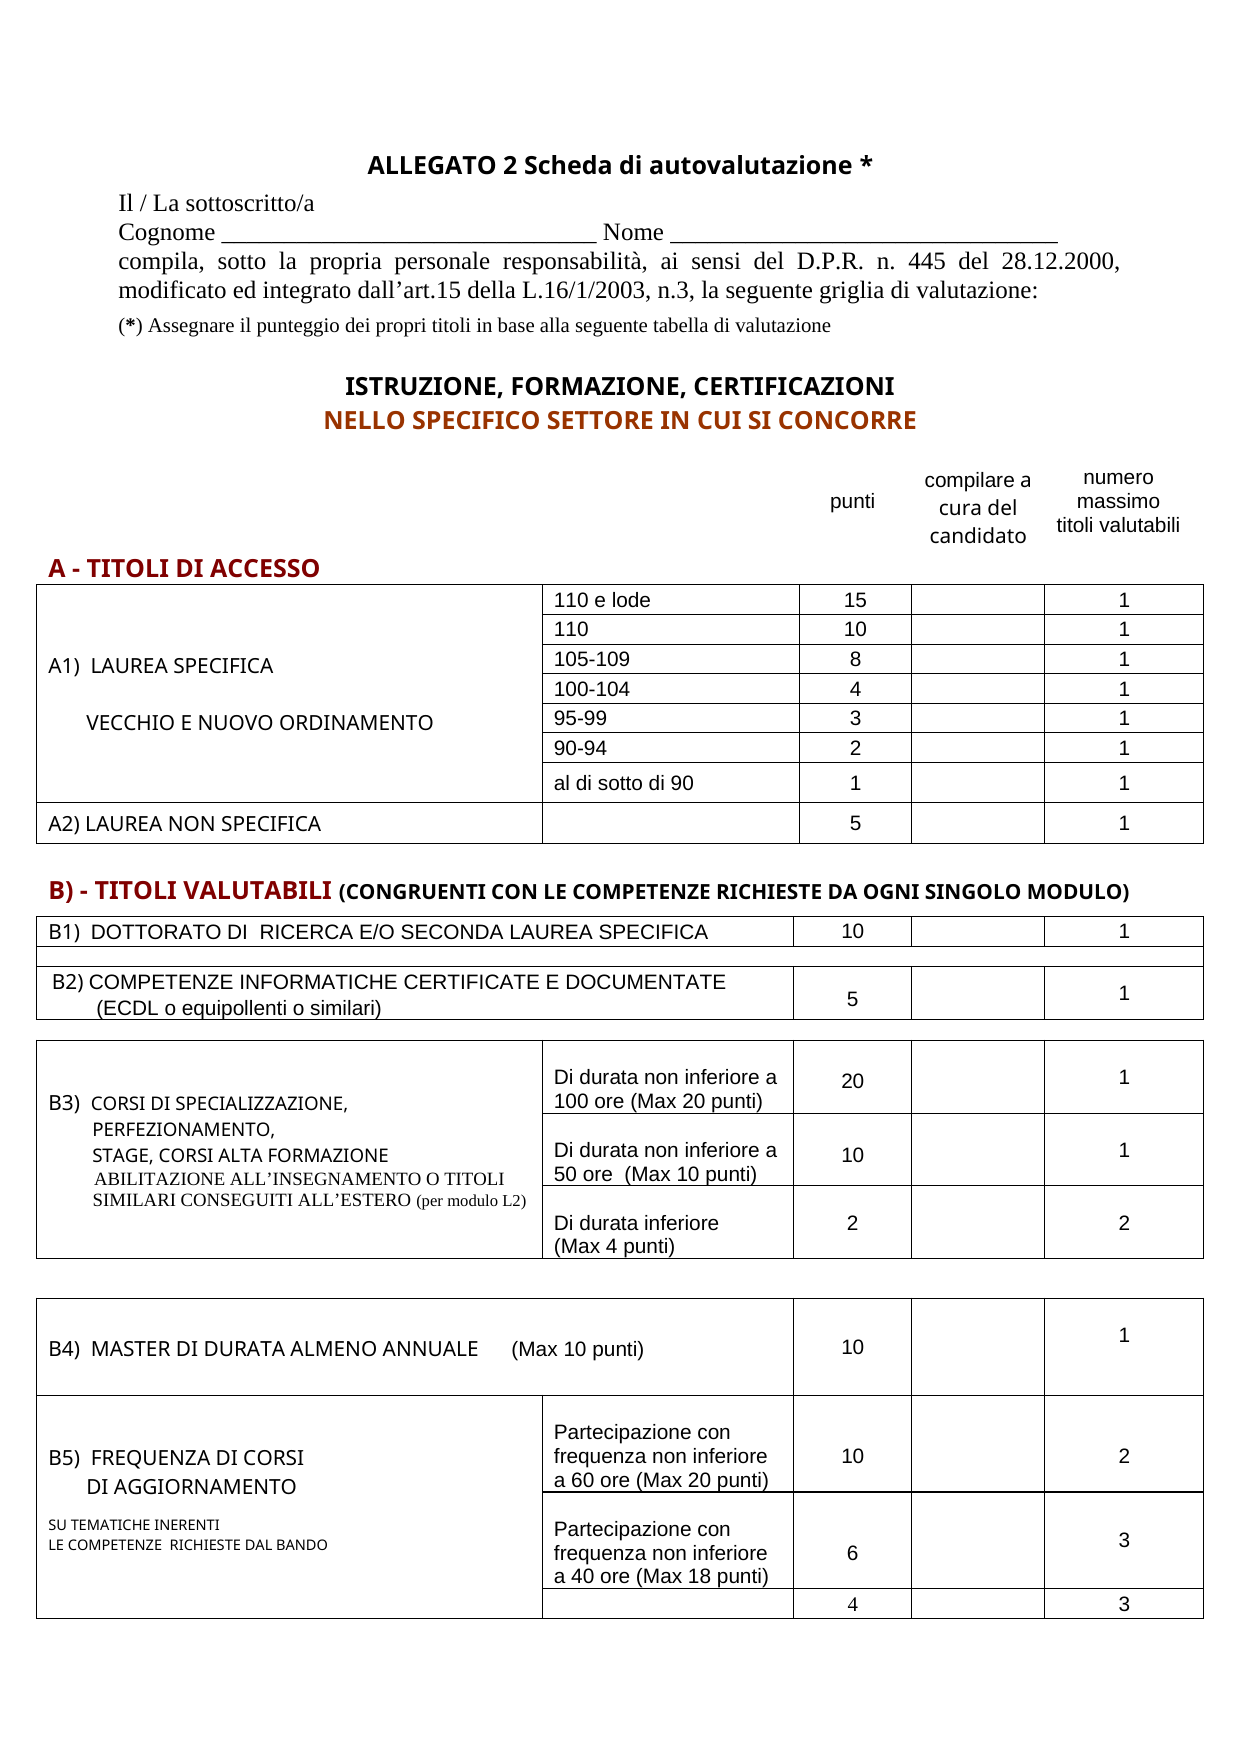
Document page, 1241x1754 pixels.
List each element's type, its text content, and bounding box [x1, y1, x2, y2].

table_header [26, 368, 1215, 1619]
text ALLEGATO 2 Scheda di autovalutazione * [118, 148, 1122, 182]
text (*) Assegnare il punteggio dei propri titoli in base alla seguente tabella di valutazione [118, 313, 1122, 337]
text Il / La sottoscritto/a [118, 188, 1122, 217]
text Cognome ______________________________ Nome _______________________________ [118, 217, 1122, 246]
text compila, sotto la propria personale responsabilità, ai sensi del D.P.R. n. 445 del 28.12.2000, modificato ed integrato dall’art.15 della L.16/1/2003, n.3, la seguente griglia di valutazione: [118, 246, 1122, 303]
